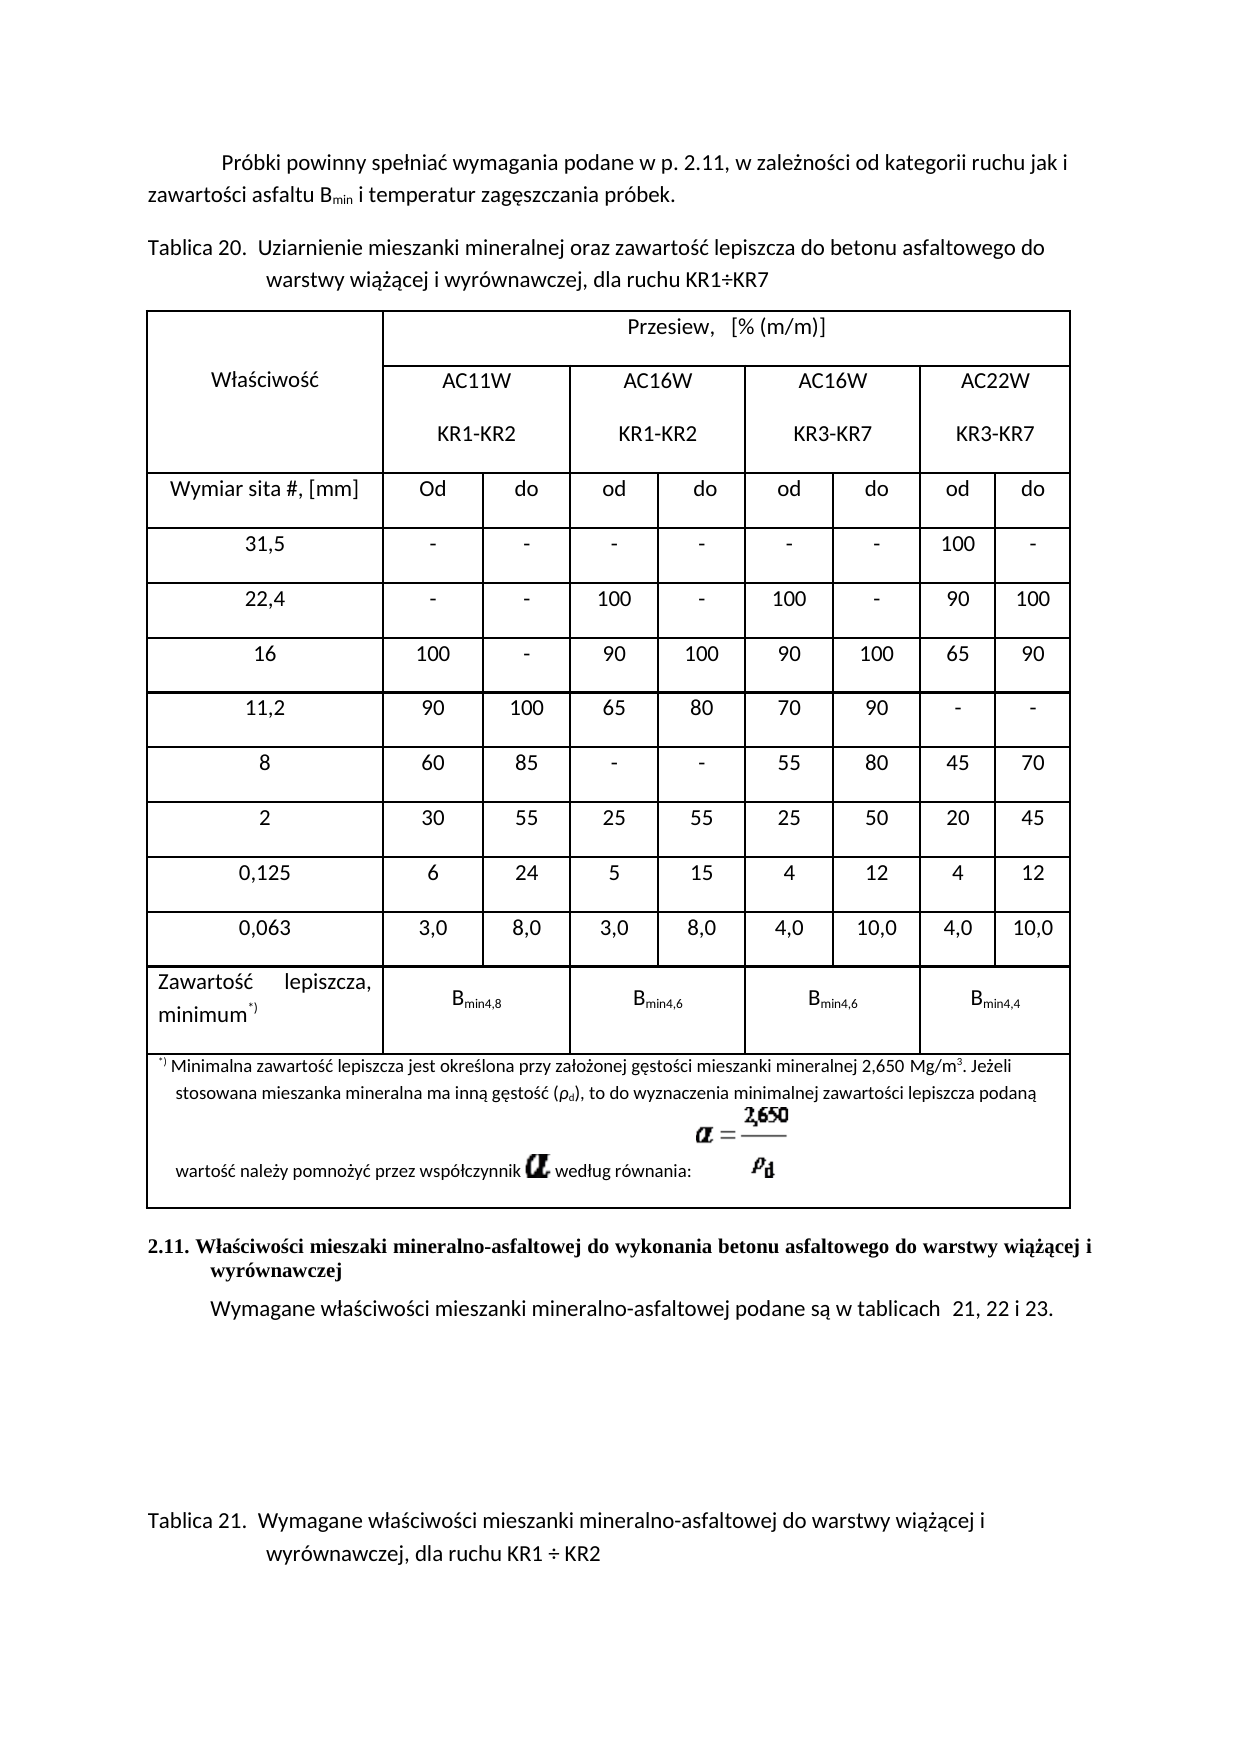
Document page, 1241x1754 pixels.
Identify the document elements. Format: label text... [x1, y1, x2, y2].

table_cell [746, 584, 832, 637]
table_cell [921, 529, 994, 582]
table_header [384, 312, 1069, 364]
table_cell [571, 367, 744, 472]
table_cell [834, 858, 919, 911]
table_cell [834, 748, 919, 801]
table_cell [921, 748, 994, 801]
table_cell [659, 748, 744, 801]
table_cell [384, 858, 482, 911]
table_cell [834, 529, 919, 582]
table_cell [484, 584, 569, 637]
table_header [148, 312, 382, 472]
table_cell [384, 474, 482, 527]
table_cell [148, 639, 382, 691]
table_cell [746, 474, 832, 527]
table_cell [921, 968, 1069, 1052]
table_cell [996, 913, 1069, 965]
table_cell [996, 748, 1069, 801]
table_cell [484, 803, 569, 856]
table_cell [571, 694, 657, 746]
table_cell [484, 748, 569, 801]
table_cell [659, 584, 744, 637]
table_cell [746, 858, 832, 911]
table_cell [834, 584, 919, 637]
text Tablica 20. Uziarnienie mieszanki mineralnej oraz zawartość lepiszcza do betonu asfaltowego do warstwy wiążącej i wyrównawczej, dla ruchu KR1÷KR7 [148, 233, 1093, 293]
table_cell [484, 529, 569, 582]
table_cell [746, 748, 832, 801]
text Próbki powinny spełniać wymagania podane w p. 2.11, w zależności od kategorii ruchu jak i zawartości asfaltu Bmin i temperatur zagęszczania próbek. [148, 148, 1093, 208]
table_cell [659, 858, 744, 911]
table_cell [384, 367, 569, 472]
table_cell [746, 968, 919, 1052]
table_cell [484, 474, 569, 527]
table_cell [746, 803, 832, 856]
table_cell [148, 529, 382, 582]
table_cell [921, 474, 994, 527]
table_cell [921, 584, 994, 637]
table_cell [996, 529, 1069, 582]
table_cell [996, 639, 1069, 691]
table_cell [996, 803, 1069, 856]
picture [696, 1107, 789, 1178]
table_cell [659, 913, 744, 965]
picture [525, 1154, 551, 1178]
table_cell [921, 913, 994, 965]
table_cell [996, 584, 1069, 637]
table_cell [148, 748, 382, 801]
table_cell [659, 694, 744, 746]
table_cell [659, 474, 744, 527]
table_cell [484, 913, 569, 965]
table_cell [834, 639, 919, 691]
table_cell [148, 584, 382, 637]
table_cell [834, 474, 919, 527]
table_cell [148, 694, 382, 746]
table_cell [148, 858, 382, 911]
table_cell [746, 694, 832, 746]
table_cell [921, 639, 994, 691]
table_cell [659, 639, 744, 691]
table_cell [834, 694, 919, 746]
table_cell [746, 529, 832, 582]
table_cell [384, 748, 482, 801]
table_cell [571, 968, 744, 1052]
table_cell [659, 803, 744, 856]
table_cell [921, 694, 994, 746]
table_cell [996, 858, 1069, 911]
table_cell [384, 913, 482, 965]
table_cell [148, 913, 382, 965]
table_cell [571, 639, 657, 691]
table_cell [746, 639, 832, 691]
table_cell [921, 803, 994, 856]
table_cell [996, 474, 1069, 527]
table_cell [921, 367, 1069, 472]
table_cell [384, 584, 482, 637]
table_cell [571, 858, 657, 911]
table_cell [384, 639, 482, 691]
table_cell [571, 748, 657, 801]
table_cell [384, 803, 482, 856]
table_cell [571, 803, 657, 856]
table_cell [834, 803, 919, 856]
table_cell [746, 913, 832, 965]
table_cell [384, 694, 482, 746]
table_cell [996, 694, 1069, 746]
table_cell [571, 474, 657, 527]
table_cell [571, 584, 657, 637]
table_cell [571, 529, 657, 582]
subtitle 2.11. Właściwości mieszaki mineralno-asfaltowej do wykonania betonu asfaltowego do warstwy wiążącej i wyrównawczej [148, 1234, 1093, 1282]
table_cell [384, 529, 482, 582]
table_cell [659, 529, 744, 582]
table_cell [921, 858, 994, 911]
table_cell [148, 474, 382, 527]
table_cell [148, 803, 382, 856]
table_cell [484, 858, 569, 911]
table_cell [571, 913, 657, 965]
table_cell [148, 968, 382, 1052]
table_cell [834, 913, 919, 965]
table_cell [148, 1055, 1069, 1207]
text Tablica 21. Wymagane właściwości mieszanki mineralno-asfaltowej do warstwy wiążącej i wyrównawczej, dla ruchu KR1 ÷ KR2 [148, 1507, 1093, 1567]
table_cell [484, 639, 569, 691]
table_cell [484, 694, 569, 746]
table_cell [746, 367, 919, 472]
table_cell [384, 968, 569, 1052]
text Wymagane właściwości mieszanki mineralno-asfaltowej podane są w tablicach 21, 22 i 23. [148, 1294, 1093, 1323]
